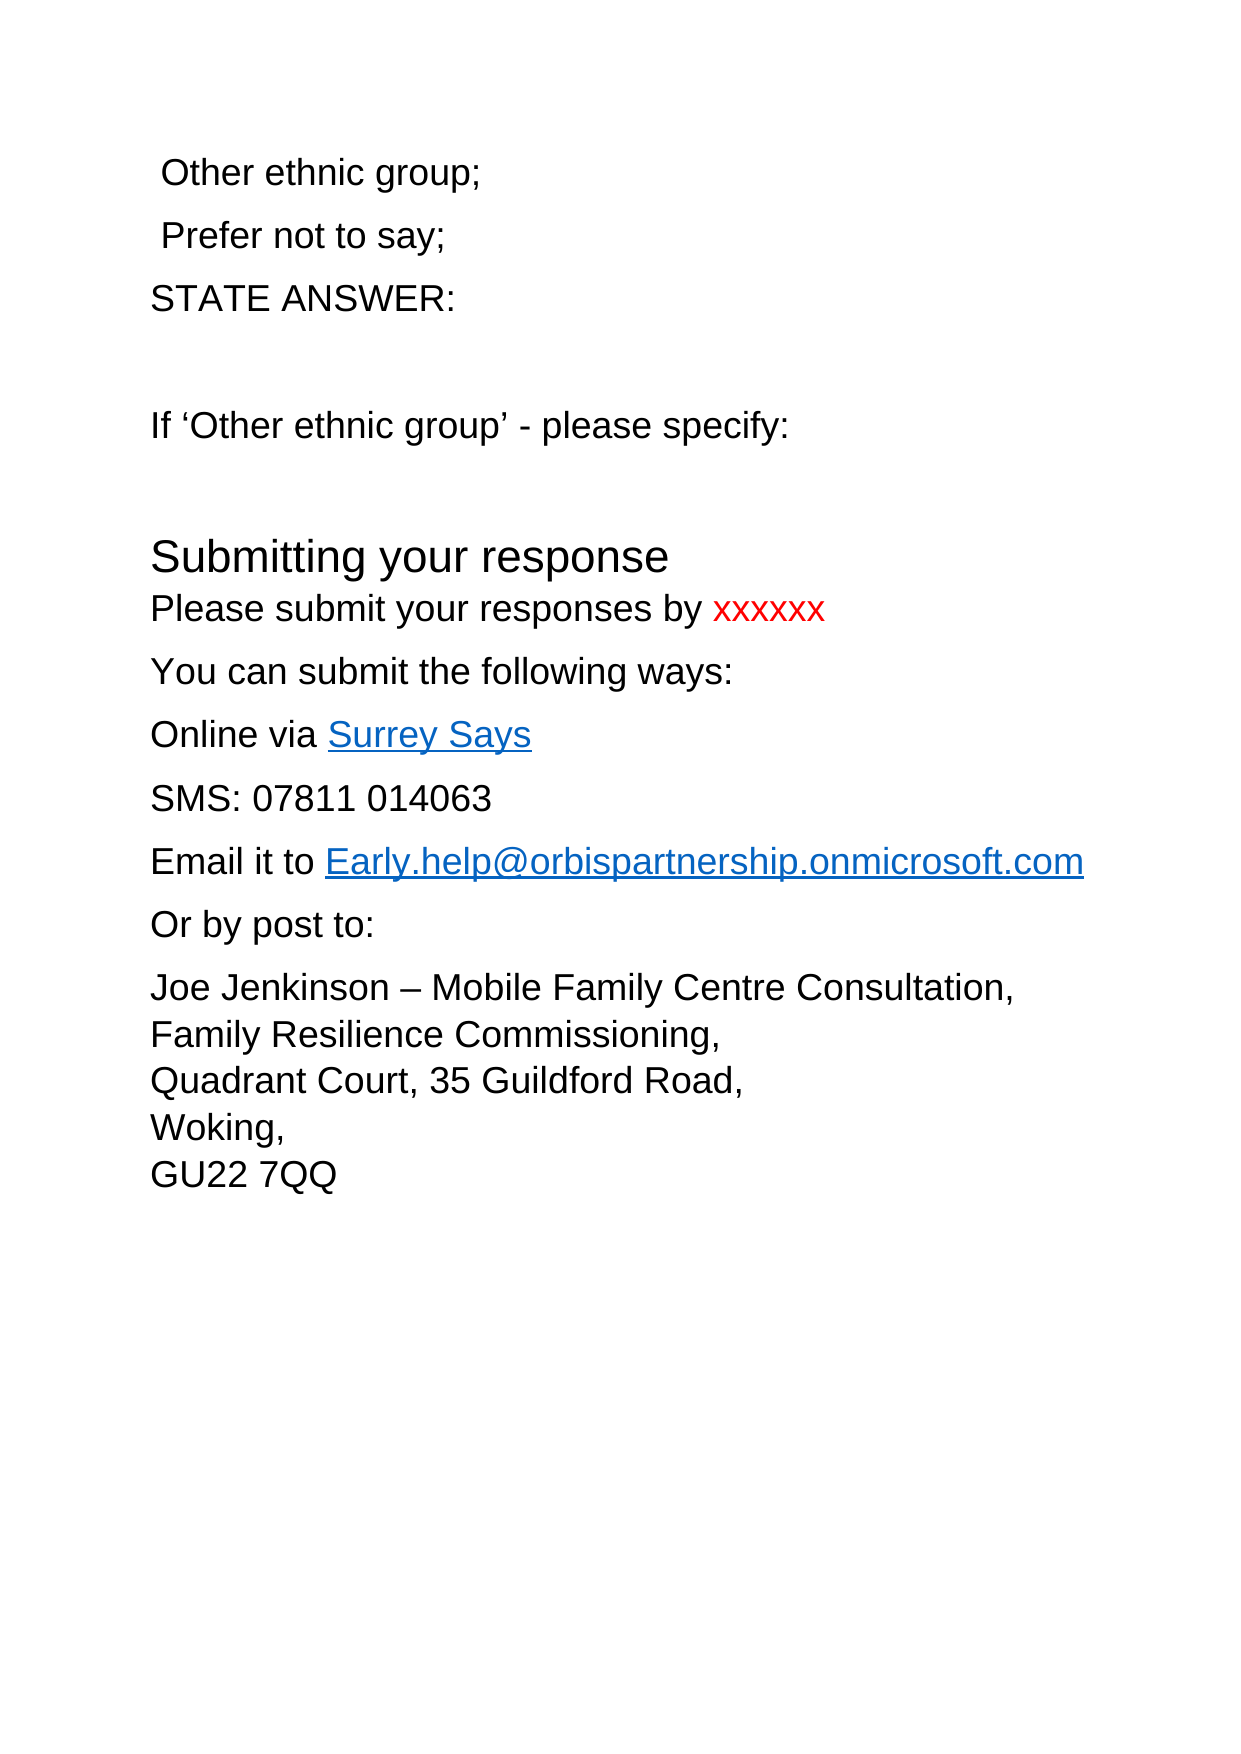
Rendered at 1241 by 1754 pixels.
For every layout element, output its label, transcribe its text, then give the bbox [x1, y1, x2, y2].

text You can submit the following ways: [150, 649, 1090, 693]
text STATE ANSWER: [150, 276, 1090, 319]
text Prefer not to say; [150, 213, 1090, 256]
text Other ethnic group; [150, 150, 1090, 193]
text Woking, [150, 1105, 1090, 1148]
text Please submit your responses by xxxxxx [150, 586, 1090, 629]
text Or by post to: [150, 902, 1090, 946]
text If ‘Other ethnic group’ - please specify: [150, 403, 1090, 446]
subtitle Submitting your response [150, 529, 1090, 582]
text Joe Jenkinson – Mobile Family Centre Consultation, [150, 966, 1090, 1009]
text GU22 7QQ [150, 1152, 1090, 1195]
text Email it to Early.help@orbispartnership.onmicrosoft.com [150, 839, 1090, 882]
text Quadrant Court, 35 Guildford Road, [150, 1059, 1090, 1102]
text Family Resilience Commissioning, [150, 1012, 1090, 1055]
text SMS: 07811 014063 [150, 776, 1090, 819]
text Online via Surrey Says [150, 713, 1090, 756]
